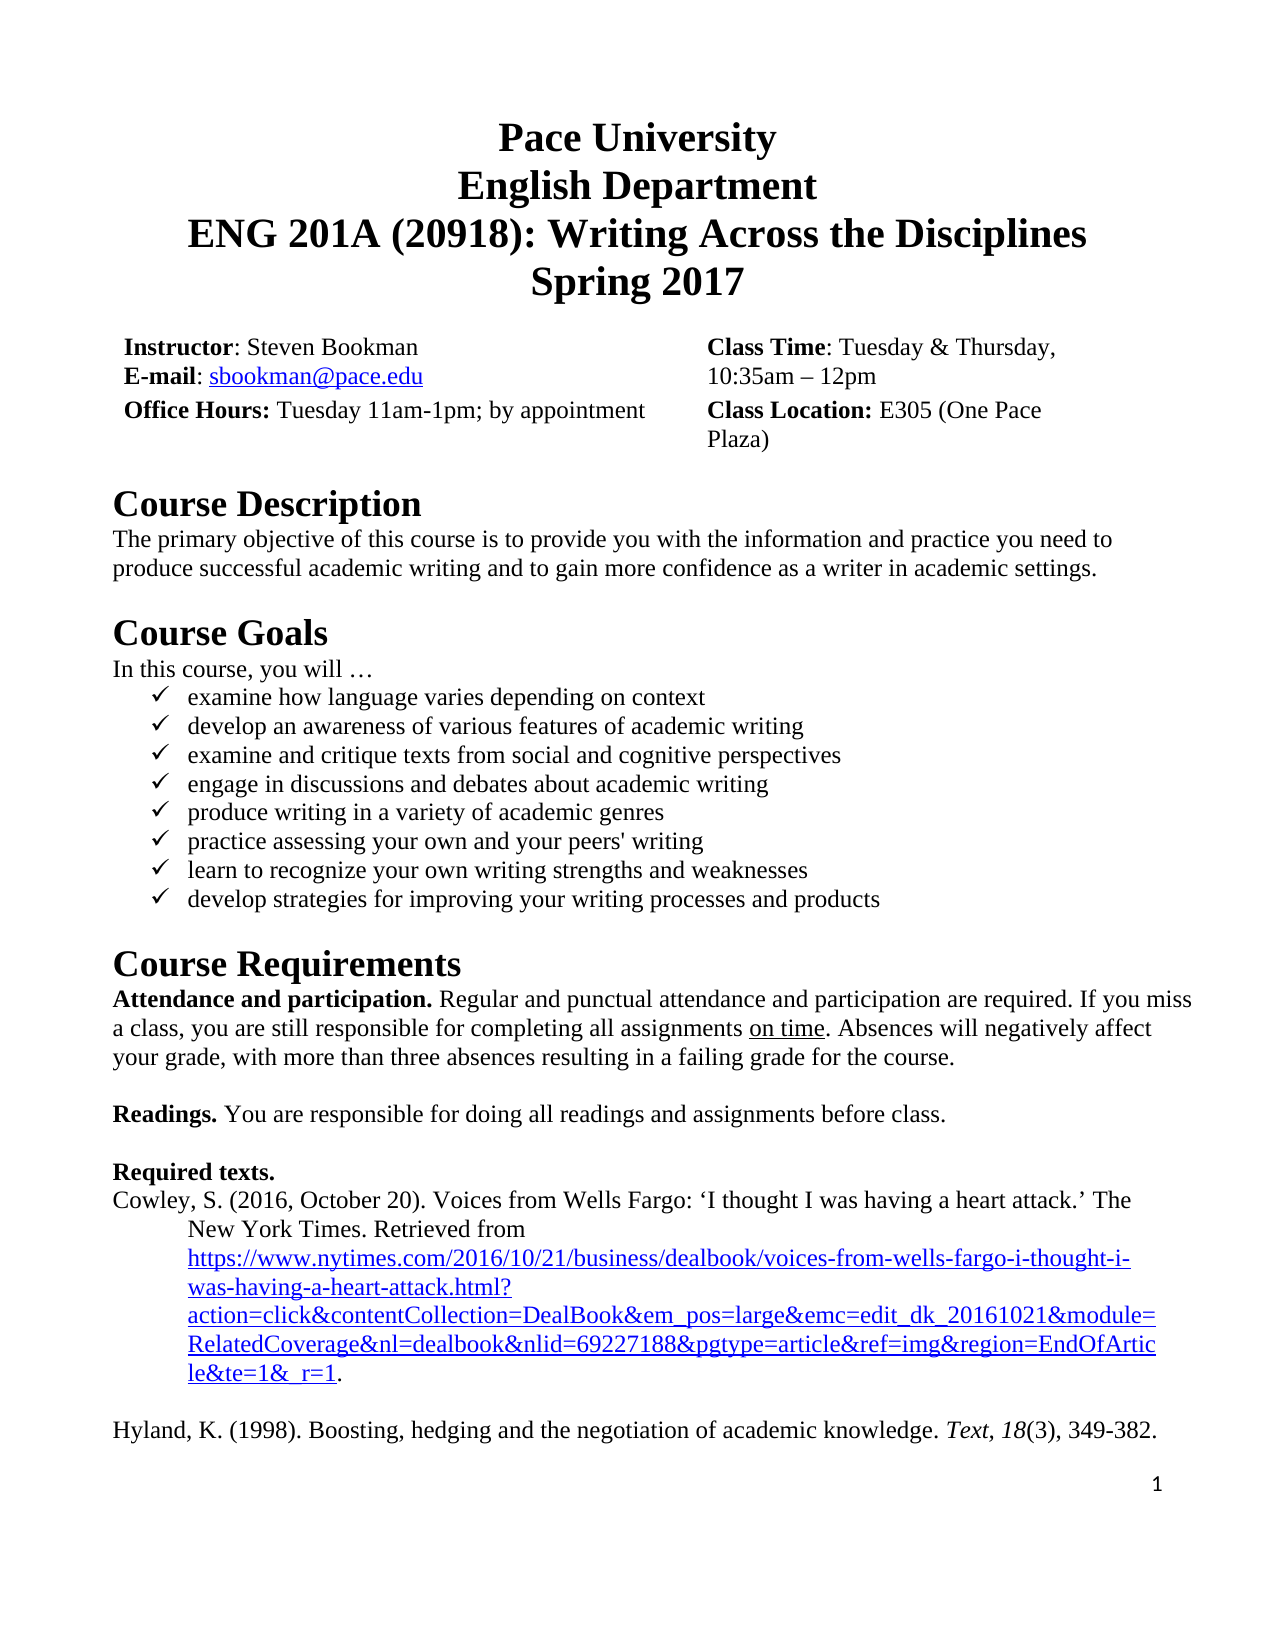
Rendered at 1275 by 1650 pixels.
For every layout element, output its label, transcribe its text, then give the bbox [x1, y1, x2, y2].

list examine and critique texts from social and cognitive perspectives [150, 740, 1162, 769]
list learn to recognize your own writing strengths and weaknesses [150, 855, 1162, 884]
list examine how language varies depending on context [150, 682, 1162, 711]
text Course Requirements [112, 941, 1162, 984]
text Required texts. [112, 1157, 1200, 1186]
list engage in discussions and debates about academic writing [150, 769, 1162, 797]
text Readings. You are responsible for doing all readings and assignments before class. [112, 1099, 1200, 1128]
text In this course, you will … [112, 654, 1162, 682]
list produce writing in a variety of academic genres [150, 797, 1162, 826]
text The primary objective of this course is to provide you with the information and practice you need to produce successful academic writing and to gain more confidence as a writer in academic settings. [112, 524, 1191, 582]
text Cowley, S. (2016, October 20). Voices from Wells Fargo: ‘I thought I was having a heart attack.’ The New York Times. Retrieved from https://www.nytimes.com/2016/10/21/business/dealbook/voices-from-wells-fargo-i-thought-i-was-having-a-heart-attack.html?action=click&contentCollection=DealBook&em_pos=large&emc=edit_dk_20161021&module=RelatedCoverage&nl=dealbook&nlid=69227188&pgtype=article&ref=img&region=EndOfArticle&te=1&_r=1. [112, 1186, 1162, 1387]
text Course Description [112, 481, 1162, 524]
text English Department [112, 160, 1162, 208]
list develop strategies for improving your writing processes and products [150, 884, 1162, 912]
text Spring 2017 [112, 256, 1162, 304]
table_cell Class Location: E305 (One Pace Plaza) [696, 395, 1110, 452]
list practice assessing your own and your peers' writing [150, 826, 1162, 855]
subtitle Course Goals [112, 611, 1162, 654]
table_header Class Time: Tuesday & Thursday, 10:35am – 12pm [696, 332, 1110, 395]
list develop an awareness of various features of academic writing [150, 711, 1162, 740]
text ENG 201A (20918): Writing Across the Disciplines [112, 208, 1162, 256]
text Pace University [112, 112, 1162, 160]
table_header Instructor: Steven Bookman E-mail: sbookman@pace.edu [113, 332, 696, 395]
table_cell Office Hours: Tuesday 11am-1pm; by appointment [113, 395, 696, 452]
text Attendance and participation. Regular and punctual attendance and participation are required. If you miss a class, you are still responsible for completing all assignments on time. Absences will negatively affect your grade, with more than three absences resulting in a failing grade for the course. [112, 984, 1200, 1071]
text Hyland, K. (1998). Boosting, hedging and the negotiation of academic knowledge. Text, 18(3), 349-382. [112, 1416, 1162, 1444]
